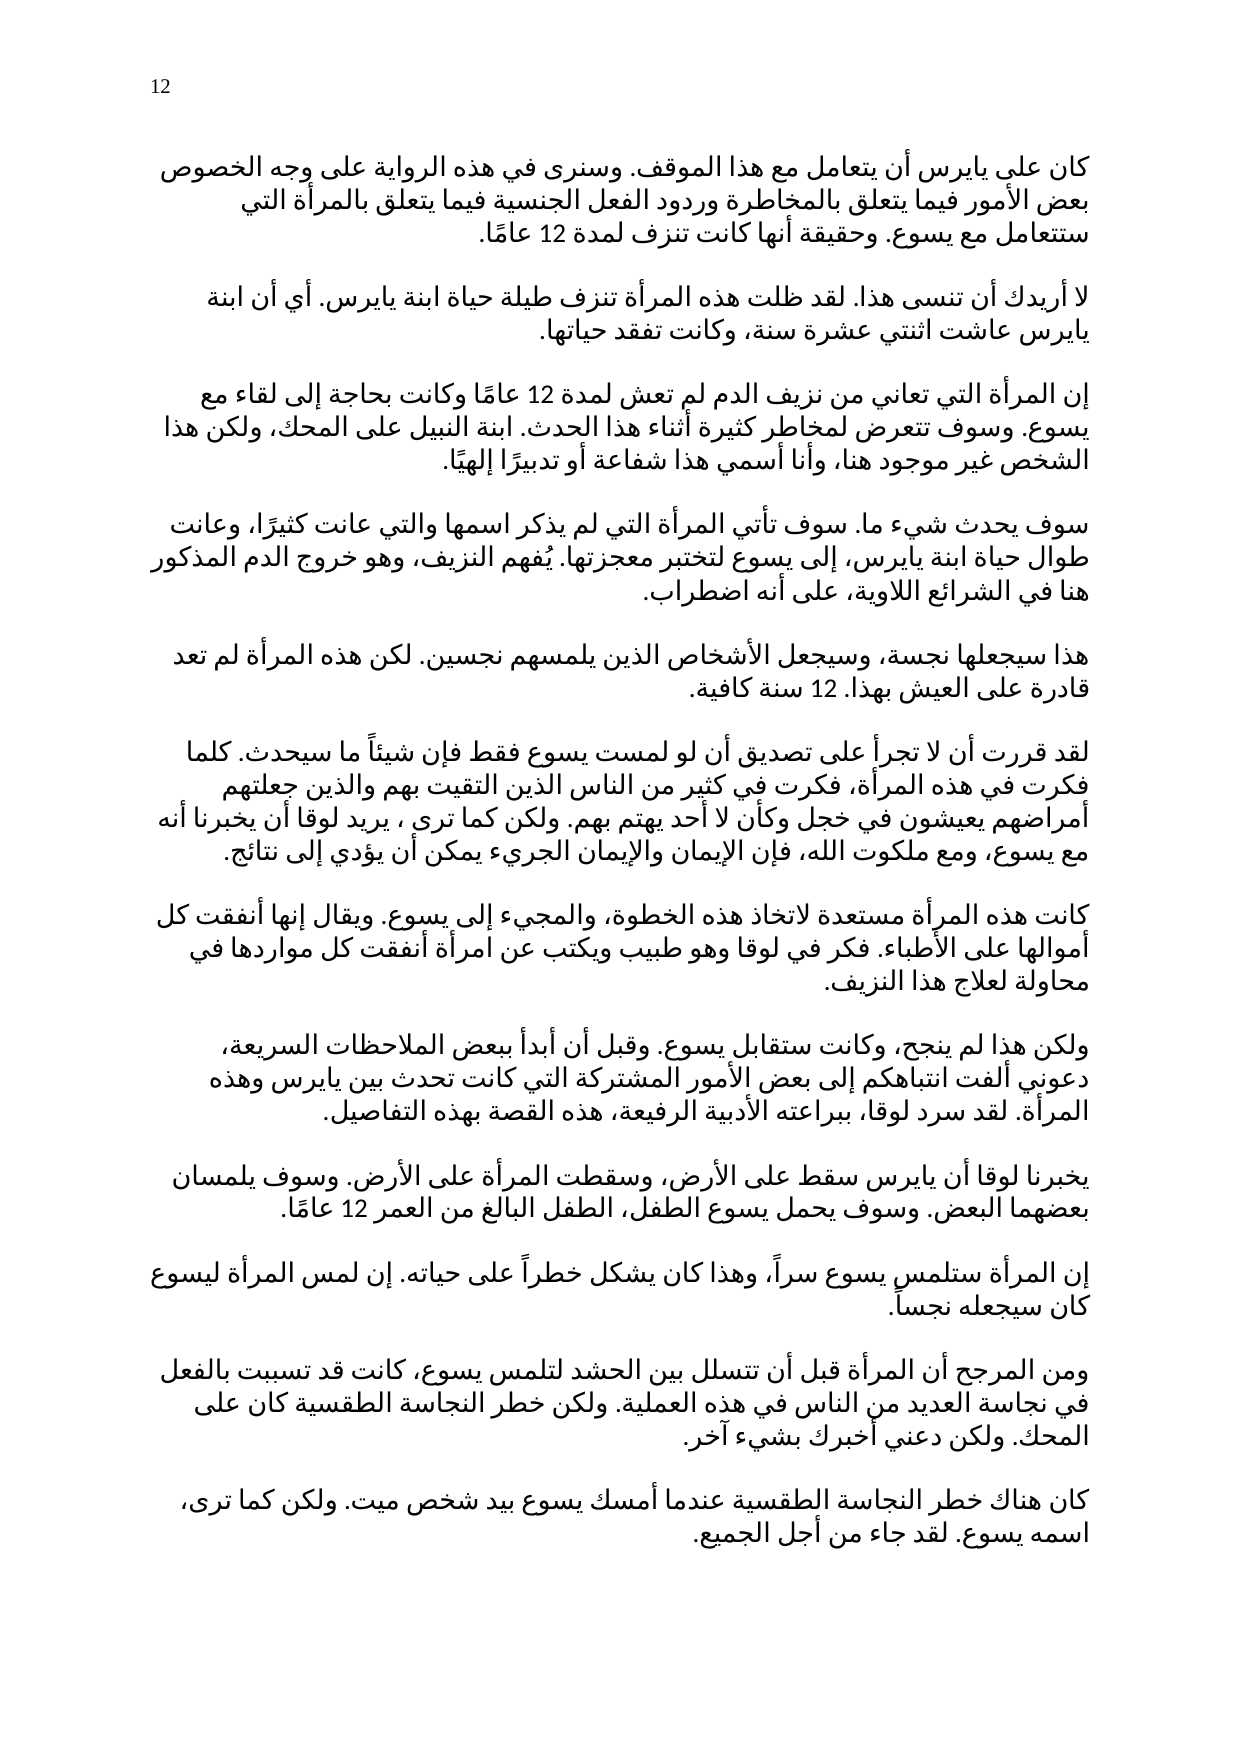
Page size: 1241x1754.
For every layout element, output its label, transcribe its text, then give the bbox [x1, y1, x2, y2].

text يخبرنا لوقا أن يايرس سقط على الأرض، وسقطت المرأة على الأرض. وسوف يلمسان بعضهما البعض. وسوف يحمل يسوع الطفل، الطفل البالغ من العمر 12 عامًا. [150, 1159, 1090, 1225]
text كان على يايرس أن يتعامل مع هذا الموقف. وسنرى في هذه الرواية على وجه الخصوص بعض الأمور فيما يتعلق بالمخاطرة وردود الفعل الجنسية فيما يتعلق بالمرأة التي ستتعامل مع يسوع. وحقيقة أنها كانت تنزف لمدة 12 عامًا. [150, 150, 1090, 249]
text لا أريدك أن تنسى هذا. لقد ظلت هذه المرأة تنزف طيلة حياة ابنة يايرس. أي أن ابنة يايرس عاشت اثنتي عشرة سنة، وكانت تفقد حياتها. [150, 280, 1090, 346]
text إن المرأة ستلمس يسوع سراً، وهذا كان يشكل خطراً على حياته. إن لمس المرأة ليسوع كان سيجعله نجساً. [150, 1256, 1090, 1322]
text إن المرأة التي تعاني من نزيف الدم لم تعش لمدة 12 عامًا وكانت بحاجة إلى لقاء مع يسوع. وسوف تتعرض لمخاطر كثيرة أثناء هذا الحدث. ابنة النبيل على المحك، ولكن هذا الشخص غير موجود هنا، وأنا أسمي هذا شفاعة أو تدبيرًا إلهيًا. [150, 377, 1090, 476]
text سوف يحدث شيء ما. سوف تأتي المرأة التي لم يذكر اسمها والتي عانت كثيرًا، وعانت طوال حياة ابنة يايرس، إلى يسوع لتختبر معجزتها. يُفهم النزيف، وهو خروج الدم المذكور هنا في الشرائع اللاوية، على أنه اضطراب. [150, 508, 1090, 607]
text ومن المرجح أن المرأة قبل أن تتسلل بين الحشد لتلمس يسوع، كانت قد تسببت بالفعل في نجاسة العديد من الناس في هذه العملية. ولكن خطر النجاسة الطقسية كان على المحك. ولكن دعني أخبرك بشيء آخر. [150, 1353, 1090, 1452]
text هذا سيجعلها نجسة، وسيجعل الأشخاص الذين يلمسهم نجسين. لكن هذه المرأة لم تعد قادرة على العيش بهذا. 12 سنة كافية. [150, 638, 1090, 704]
text كانت هذه المرأة مستعدة لاتخاذ هذه الخطوة، والمجيء إلى يسوع. ويقال إنها أنفقت كل أموالها على الأطباء. فكر في لوقا وهو طبيب ويكتب عن امرأة أنفقت كل مواردها في محاولة لعلاج هذا النزيف. [150, 898, 1090, 997]
text ولكن هذا لم ينجح، وكانت ستقابل يسوع. وقبل أن أبدأ ببعض الملاحظات السريعة، دعوني ألفت انتباهكم إلى بعض الأمور المشتركة التي كانت تحدث بين يايرس وهذه المرأة. لقد سرد لوقا، ببراعته الأدبية الرفيعة، هذه القصة بهذه التفاصيل. [150, 1028, 1090, 1127]
text كان هناك خطر النجاسة الطقسية عندما أمسك يسوع بيد شخص ميت. ولكن كما ترى، اسمه يسوع. لقد جاء من أجل الجميع. [150, 1483, 1090, 1549]
text لقد قررت أن لا تجرأ على تصديق أن لو لمست يسوع فقط فإن شيئاً ما سيحدث. كلما فكرت في هذه المرأة، فكرت في كثير من الناس الذين التقيت بهم والذين جعلتهم أمراضهم يعيشون في خجل وكأن لا أحد يهتم بهم. ولكن كما ترى ، يريد لوقا أن يخبرنا أنه مع يسوع، ومع ملكوت الله، فإن الإيمان والإيمان الجريء يمكن أن يؤدي إلى نتائج. [150, 735, 1090, 867]
